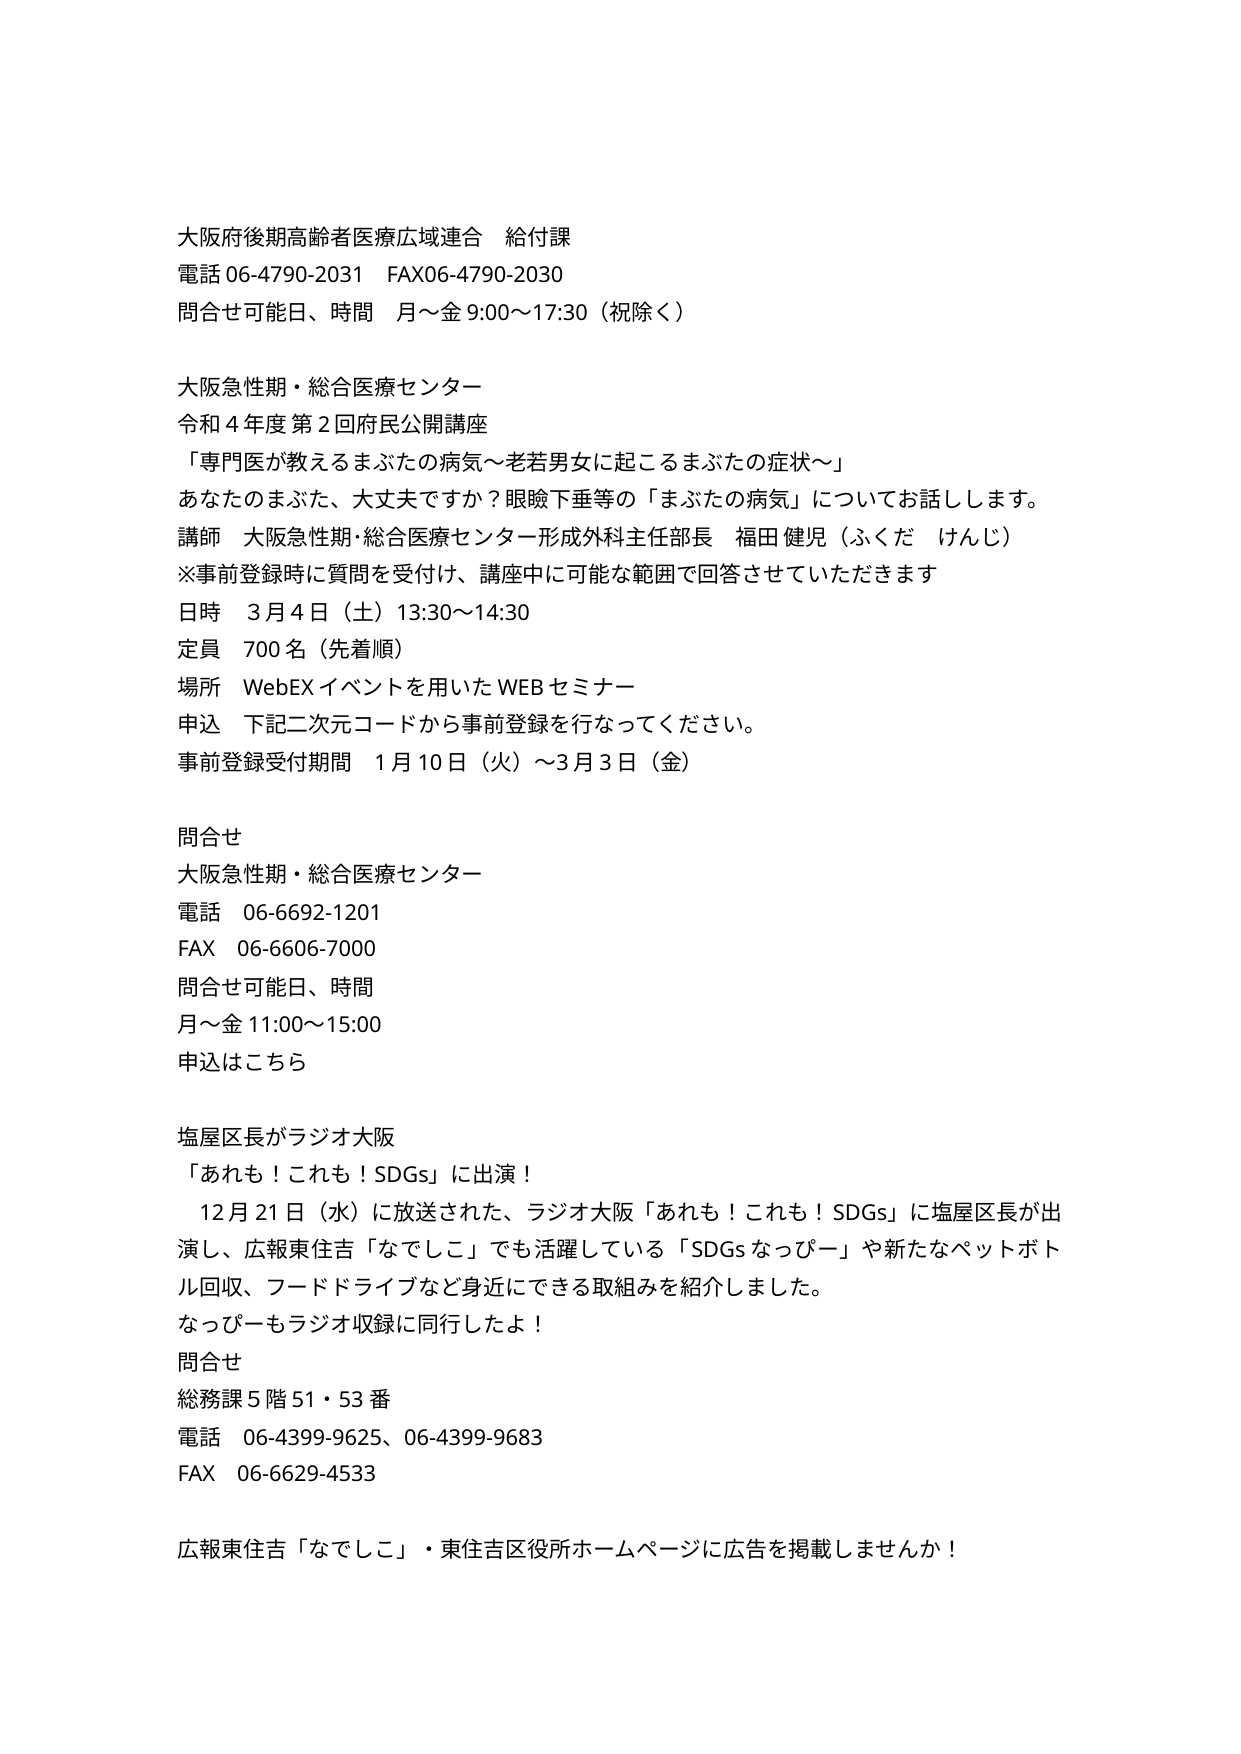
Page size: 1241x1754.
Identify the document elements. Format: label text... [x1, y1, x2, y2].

text 電話 06-6692-1201 [177, 892, 1063, 929]
text 大阪急性期・総合医療センター [177, 854, 1063, 892]
text 場所 WebEXイベントを用いたWEBセミナー [177, 667, 1063, 704]
text あなたのまぶた、大丈夫ですか？眼瞼下垂等の「まぶたの病気」についてお話しします。 [177, 479, 1063, 517]
text 大阪急性期・総合医療センター 令和４年度 第2回府民公開講座 「専門医が教えるまぶたの病気〜老若男女に起こるまぶたの症状〜」 [177, 367, 1063, 479]
text 12月21日（水）に放送された、ラジオ大阪「あれも！これも！SDGs」に塩屋区長が出演し、広報東住吉「なでしこ」でも活躍している「SDGsなっぴー」や新たなペットボトル回収、フードドライブなど身近にできる取組みを紹介しました。 [177, 1192, 1063, 1304]
text 塩屋区長がラジオ大阪 [177, 1117, 1063, 1154]
text FAX 06-6606-7000 問合せ可能日、時間 月〜金 11:00〜15:00 [177, 929, 1063, 1042]
text FAX 06-6629-4533 [177, 1454, 1063, 1492]
text 電話 06-4399-9625、06-4399-9683 [177, 1417, 1063, 1454]
text 申込 下記二次元コードから事前登録を行なってください。 [177, 704, 1063, 742]
text 事前登録受付期間 1月10日（火）〜3月3日（金） [177, 742, 1063, 779]
text なっぴーもラジオ収録に同行したよ！ [177, 1304, 1063, 1342]
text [177, 1529, 1063, 1567]
text 定員 700名（先着順） [177, 629, 1063, 667]
text 申込はこちら [177, 1042, 1063, 1079]
text 「あれも！これも！SDGs」に出演！ [177, 1154, 1063, 1192]
text 日時 ３月４日（土）13:30〜14:30 [177, 592, 1063, 629]
text 問合せ [177, 1342, 1063, 1379]
text 講師 大阪急性期･総合医療センター形成外科主任部長 福田 健児（ふくだ けんじ） [177, 517, 1063, 554]
text 総務課５階 51・53 番 [177, 1379, 1063, 1417]
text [177, 217, 1063, 329]
text ※事前登録時に質問を受付け、講座中に可能な範囲で回答させていただきます [177, 554, 1063, 592]
text 問合せ [177, 817, 1063, 854]
